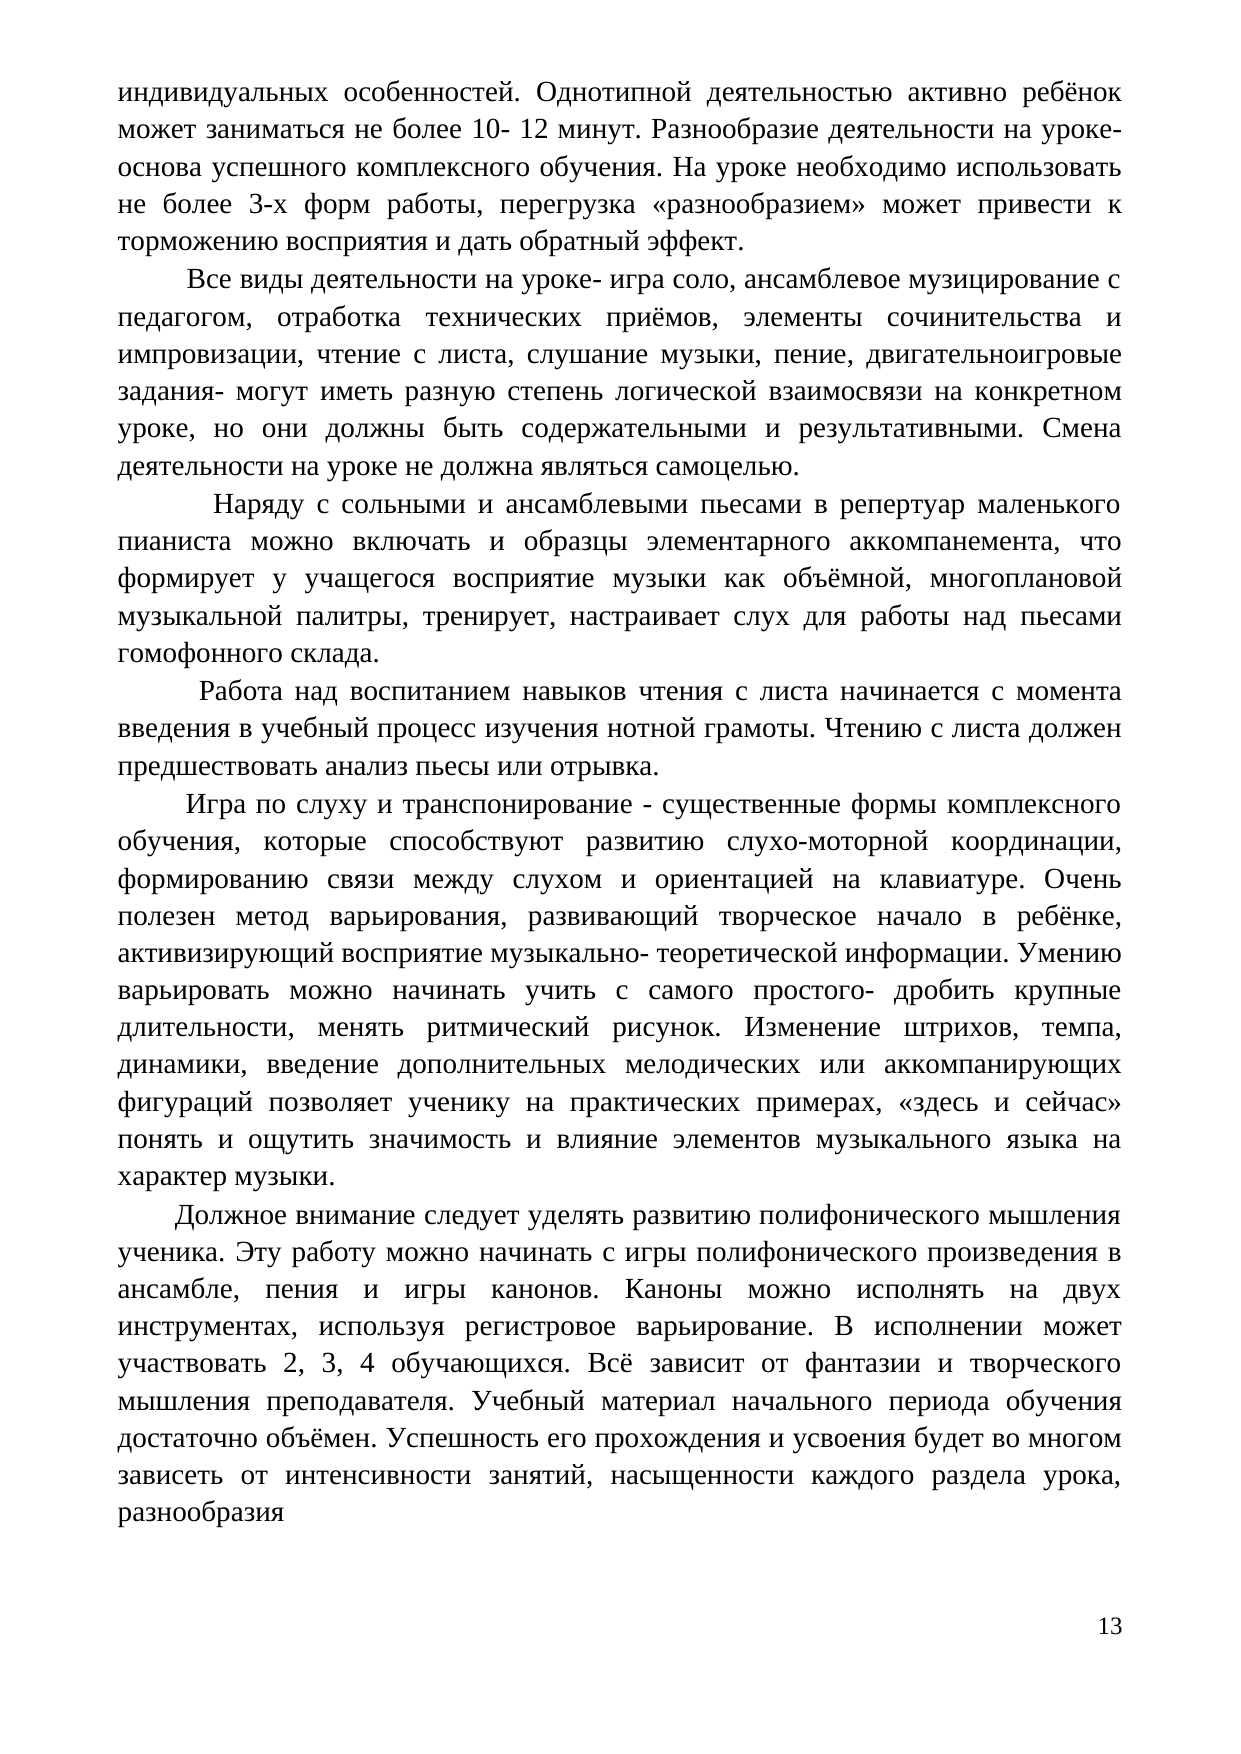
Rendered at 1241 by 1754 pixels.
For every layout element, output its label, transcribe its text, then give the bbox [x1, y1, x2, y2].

text Работа над воспитанием навыков чтения с листа начинается с момента введения в учебный процесс изучения нотной грамоты. Чтению с листа должен предшествовать анализ пьесы или отрывка. [116, 673, 1123, 781]
text Должное внимание следует уделять развитию полифонического мышления ученика. Эту работу можно начинать с игры полифонического произведения в ансамбле, пения и игры канонов. Каноны можно исполнять на двух инструментах, используя регистровое варьирование. В исполнении может участвовать 2, 3, 4 обучающихся. Всё зависит от фантазии и творческого мышления преподавателя. Учебный материал начального периода обучения достаточно объёмен. Успешность его прохождения и усвоения будет во многом зависеть от интенсивности занятий, насыщенности каждого раздела урока, разнообразия [116, 1197, 1123, 1528]
text Наряду с сольными и ансамблевыми пьесами в репертуар маленького пианиста можно включать и образцы элементарного аккомпанемента, что формирует у учащегося восприятие музыки как объёмной, многоплановой музыкальной палитры, тренирует, настраивает слух для работы над пьесами гомофонного склада. [116, 486, 1123, 668]
text Игра по слуху и транспонирование - существенные формы комплексного обучения, которые способствуют развитию слухо-моторной координации, формированию связи между слухом и ориентацией на клавиатуре. Очень полезен метод варьирования, развивающий творческое начало в ребёнке, активизирующий восприятие музыкально- теоретической информации. Умению варьировать можно начинать учить с самого простого- дробить крупные длительности, менять ритмический рисунок. Изменение штрихов, темпа, динамики, введение дополнительных мелодических или аккомпанирующих фигураций позволяет ученику на практических примерах, «здесь и сейчас» понять и ощутить значимость и влияние элементов музыкального языка на характер музыки. [116, 786, 1123, 1192]
text Все виды деятельности на уроке- игра соло, ансамблевое музицирование с педагогом, отработка технических приёмов, элементы сочинительства и импровизации, чтение с листа, слушание музыки, пение, двигательноигровые задания- могут иметь разную степень логической взаимосвязи на конкретном уроке, но они должны быть содержательными и результативными. Смена деятельности на уроке не должна являться самоцелью. [116, 262, 1123, 481]
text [116, 74, 1123, 257]
